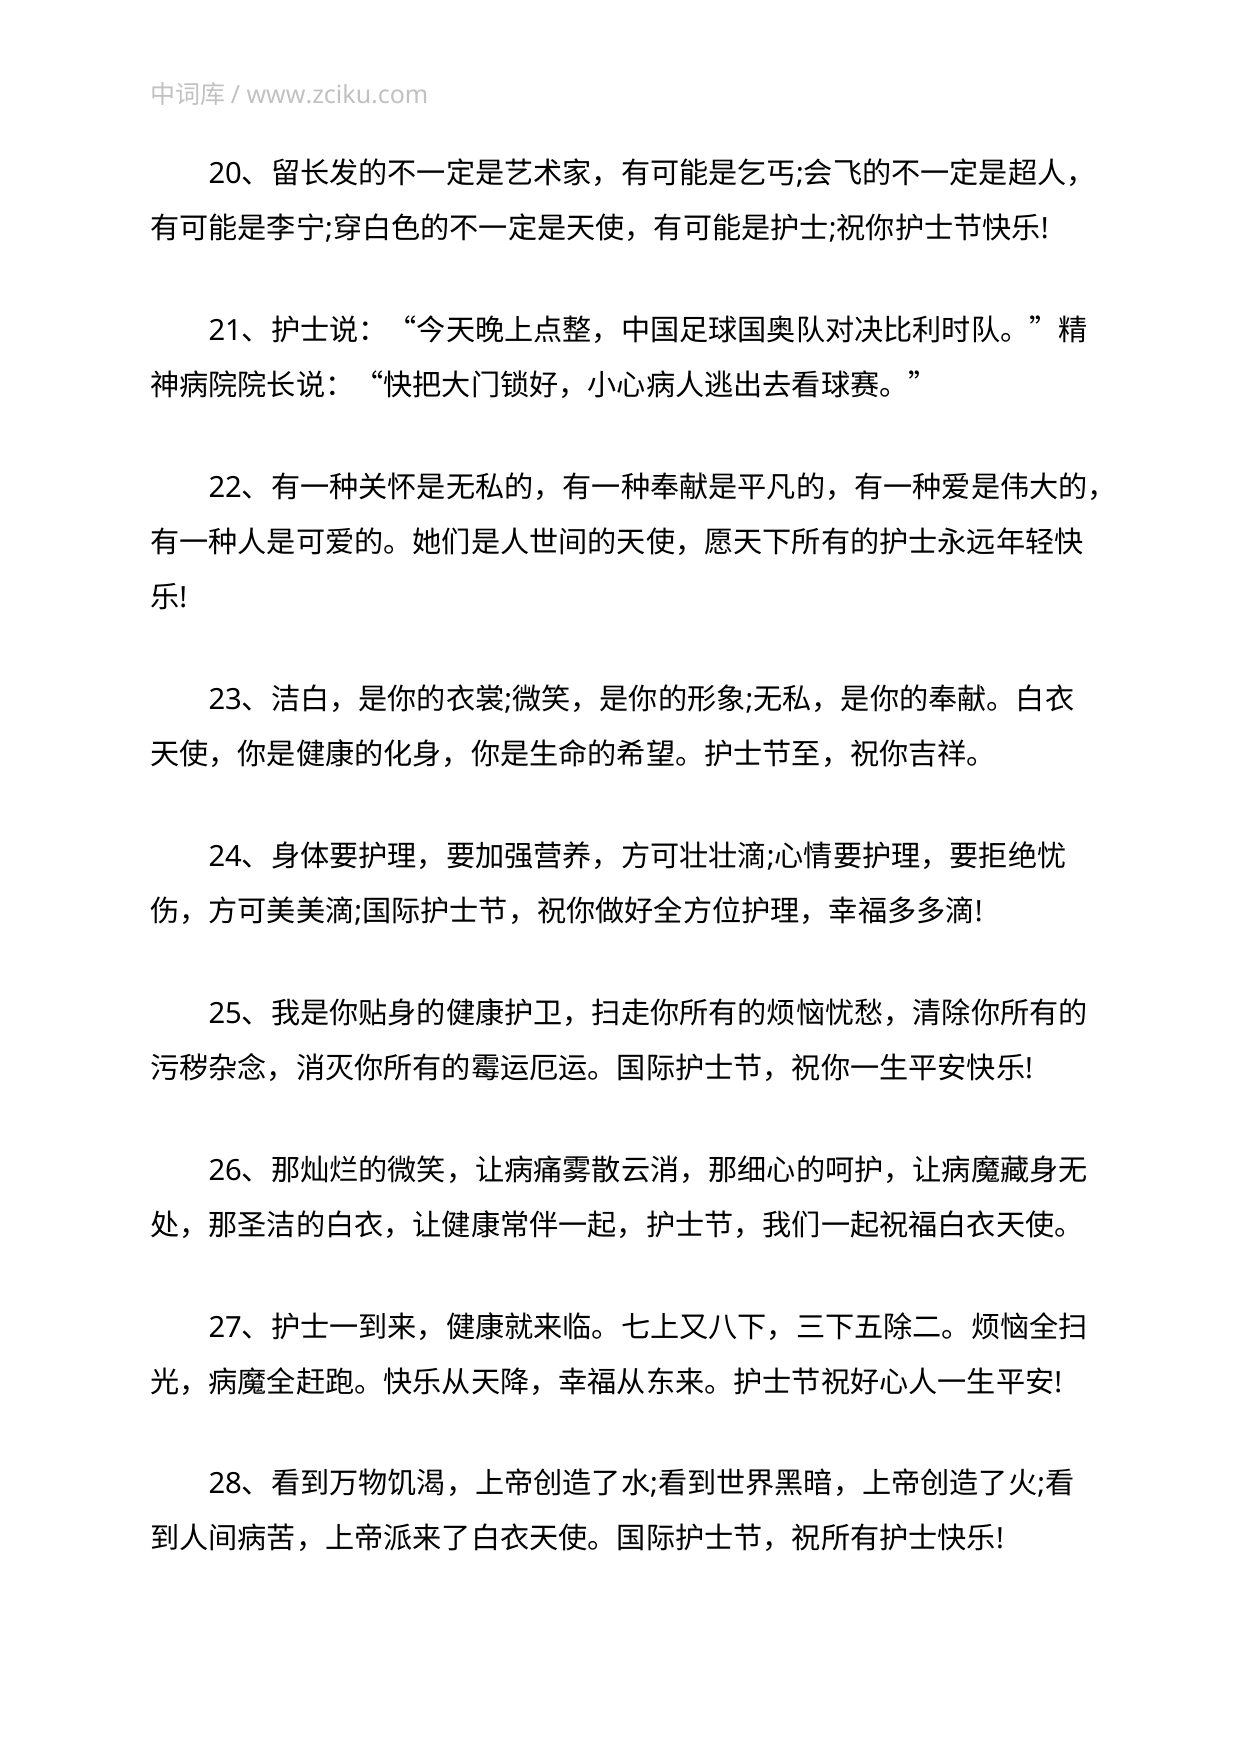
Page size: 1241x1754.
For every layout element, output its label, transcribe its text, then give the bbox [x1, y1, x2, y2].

text 28、看到万物饥渴，上帝创造了水;看到世界黑暗，上帝创造了火;看到人间病苦，上帝派来了白衣天使。国际护士节，祝所有护士快乐! [150, 1460, 1090, 1557]
text 27、护士一到来，健康就来临。七上又八下，三下五除二。烦恼全扫光，病魔全赶跑。快乐从天降，幸福从东来。护士节祝好心人一生平安! [150, 1303, 1090, 1401]
text 22、有一种关怀是无私的，有一种奉献是平凡的，有一种爱是伟大的，有一种人是可爱的。她们是人世间的天使，愿天下所有的护士永远年轻快乐! [150, 464, 1090, 616]
text 20、留长发的不一定是艺术家，有可能是乞丐;会飞的不一定是超人，有可能是李宁;穿白色的不一定是天使，有可能是护士;祝你护士节快乐! [150, 150, 1090, 247]
text 23、洁白，是你的衣裳;微笑，是你的形象;无私，是你的奉献。白衣天使，你是健康的化身，你是生命的希望。护士节至，祝你吉祥。 [150, 676, 1090, 773]
text 21、护士说：“今天晚上点整，中国足球国奥队对决比利时队。”精神病院院长说：“快把大门锁好，小心病人逃出去看球赛。” [150, 307, 1090, 404]
text 25、我是你贴身的健康护卫，扫走你所有的烦恼忧愁，清除你所有的污秽杂念，消灭你所有的霉运厄运。国际护士节，祝你一生平安快乐! [150, 989, 1090, 1087]
text 24、身体要护理，要加强营养，方可壮壮滴;心情要护理，要拒绝忧伤，方可美美滴;国际护士节，祝你做好全方位护理，幸福多多滴! [150, 832, 1090, 930]
text 26、那灿烂的微笑，让病痛雾散云消，那细心的呵护，让病魔藏身无处，那圣洁的白衣，让健康常伴一起，护士节，我们一起祝福白衣天使。 [150, 1146, 1090, 1244]
